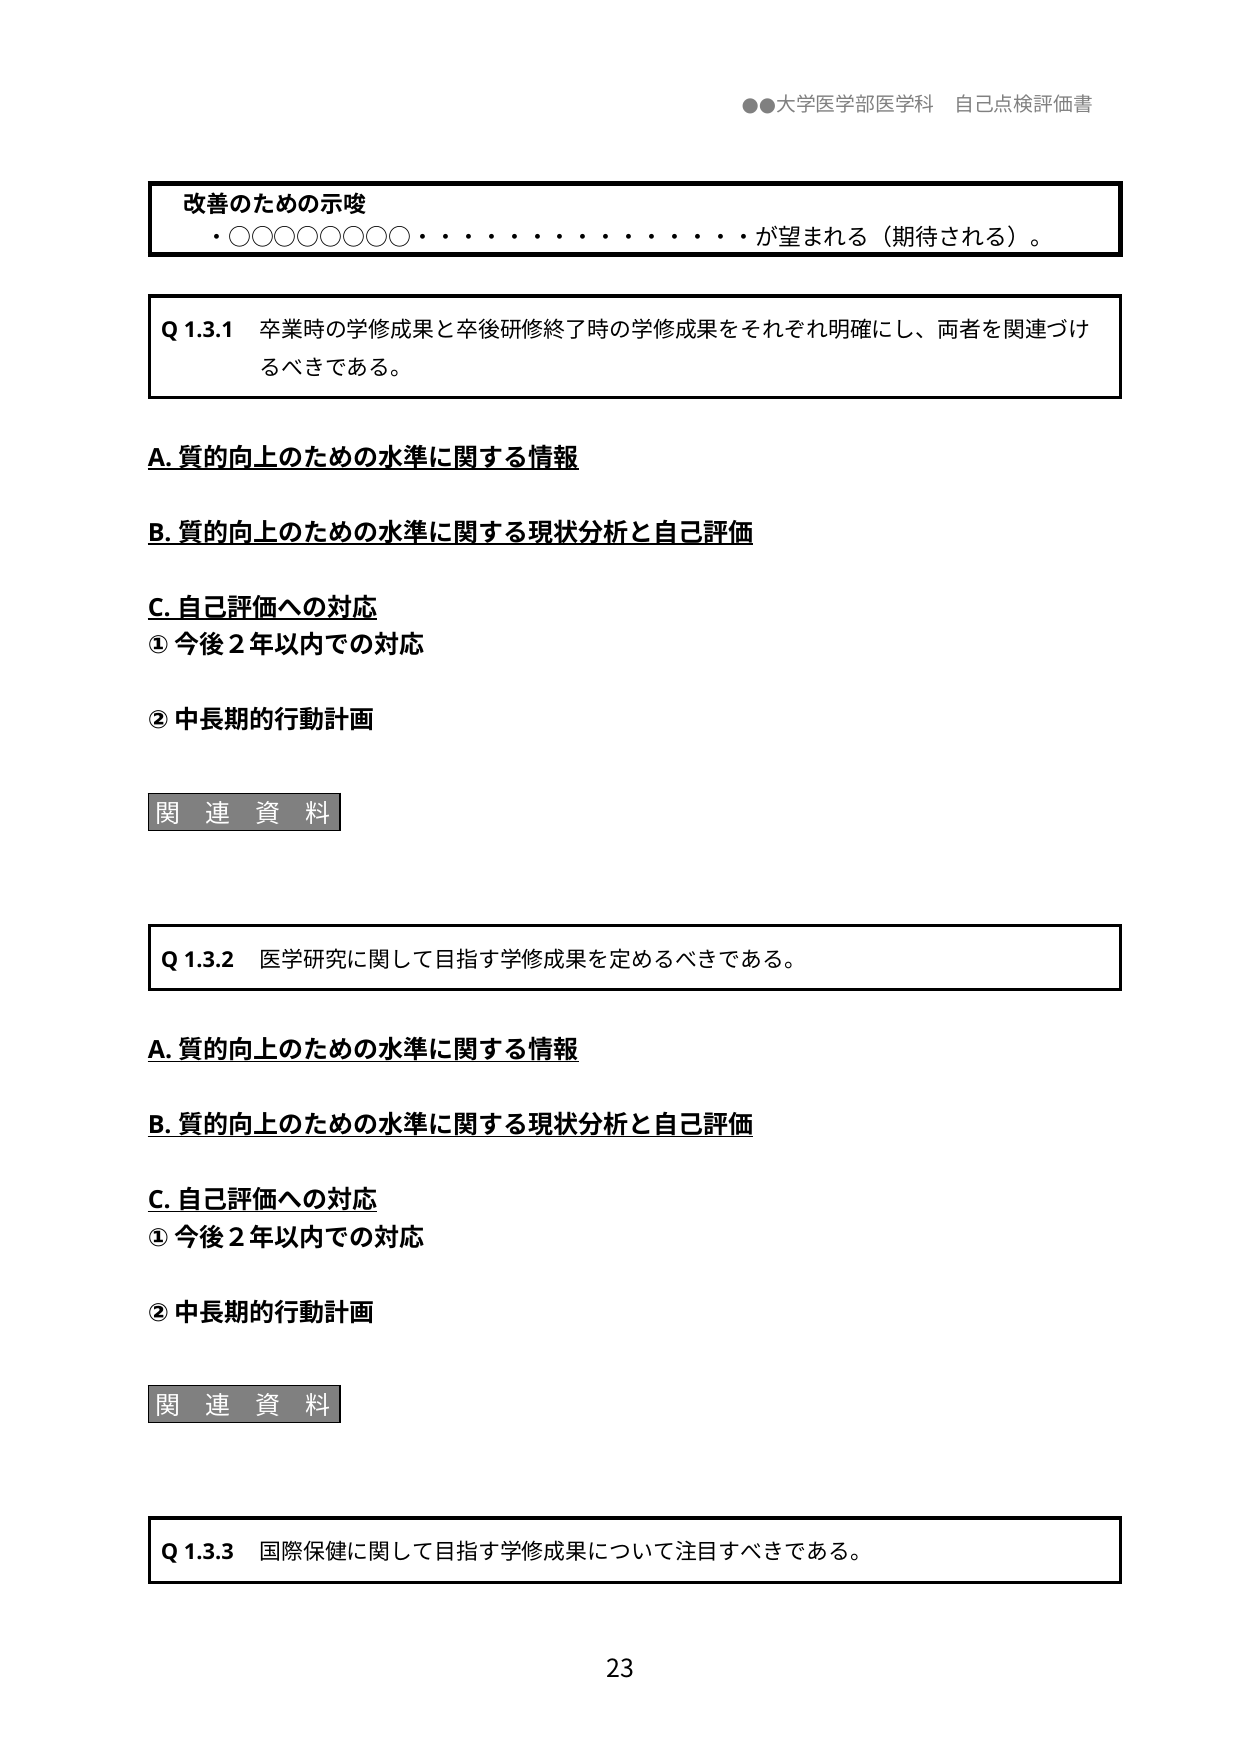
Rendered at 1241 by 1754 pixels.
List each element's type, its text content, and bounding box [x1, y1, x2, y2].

text C. 自己評価への対応 [148, 1179, 1092, 1216]
text A. 質的向上のための水準に関する情報 [148, 437, 1092, 474]
text ①今後２年以内での対応 [148, 1216, 1093, 1254]
text ②中長期的行動計画 [148, 699, 1093, 737]
table_header Q 1.3.3 国際保健に関して目指す学修成果について注目すべきである。 [151, 1520, 1119, 1581]
text C. 自己評価への対応 [148, 587, 1092, 624]
text A. 質的向上のための水準に関する情報 [148, 1029, 1092, 1066]
text 関 連 資 料/ [148, 1366, 1092, 1441]
text ①今後２年以内での対応 [148, 624, 1093, 662]
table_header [152, 186, 1118, 252]
text B. 質的向上のための水準に関する現状分析と自己評価 [148, 1104, 1092, 1141]
text 関 連 資 料/ [148, 774, 1092, 849]
text B. 質的向上のための水準に関する現状分析と自己評価 [148, 512, 1092, 549]
text ②中長期的行動計画 [148, 1291, 1093, 1329]
table_header Q 1.3.1 卒業時の学修成果と卒後研修終了時の学修成果をそれぞれ明確にし、両者を関連づけるべきである。 [151, 298, 1119, 396]
table_header Q 1.3.2 医学研究に関して目指す学修成果を定めるべきである。 [151, 927, 1119, 988]
